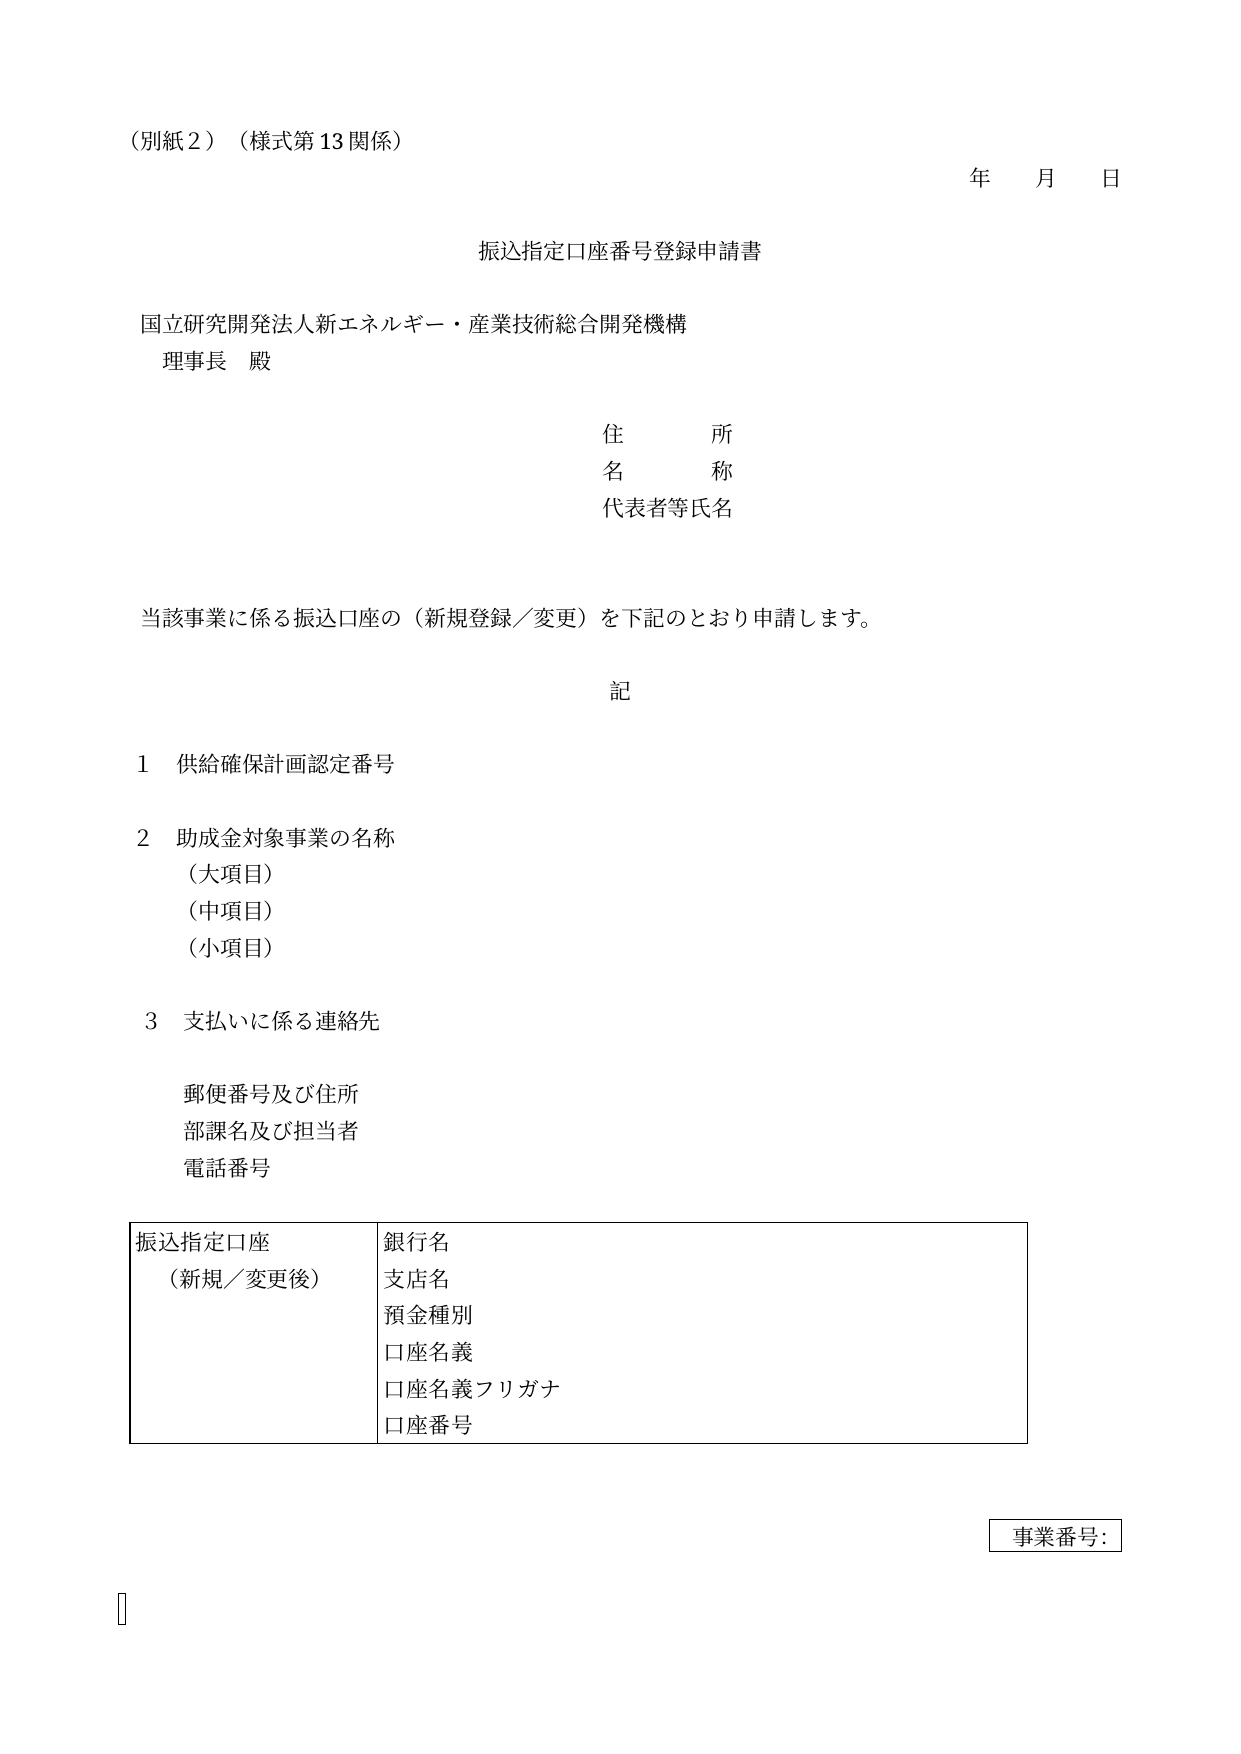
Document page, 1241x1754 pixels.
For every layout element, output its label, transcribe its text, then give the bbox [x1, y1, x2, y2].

text （大項目） [132, 855, 1122, 892]
table_header 銀行名 支店名 預金種別 口座名義 口座名義フリガナ 口座番号 [378, 1223, 1027, 1443]
text 記 [118, 672, 1122, 708]
text 年 月 日 [118, 158, 1122, 195]
text 理事長 殿 [118, 342, 1122, 378]
text （小項目） [132, 928, 1122, 965]
text （中項目） [132, 892, 1122, 928]
text 国立研究開発法人新エネルギー・産業技術総合開発機構 [118, 305, 1122, 342]
text ３ 支払いに係る連絡先 [118, 1002, 1122, 1038]
text （別紙２）（様式第13関係） [118, 122, 1122, 158]
text 住 所 [118, 415, 1122, 452]
text １ 供給確保計画認定番号 [132, 745, 1122, 782]
text 代表者等氏名 [118, 488, 1122, 525]
text 当該事業に係る振込口座の（新規登録／変更）を下記のとおり申請します。 [118, 598, 1122, 635]
text 郵便番号及び住所 [118, 1075, 1122, 1112]
text 電話番号 [118, 1148, 1122, 1185]
table_header 振込指定口座 （新規／変更後） [131, 1223, 377, 1443]
text 事業番号： [118, 1517, 1122, 1554]
text 名 称 [118, 452, 1122, 488]
text 振込指定口座番号登録申請書 [118, 232, 1122, 268]
text 部課名及び担当者 [118, 1112, 1122, 1148]
text ２ 助成金対象事業の名称 [132, 818, 1122, 855]
